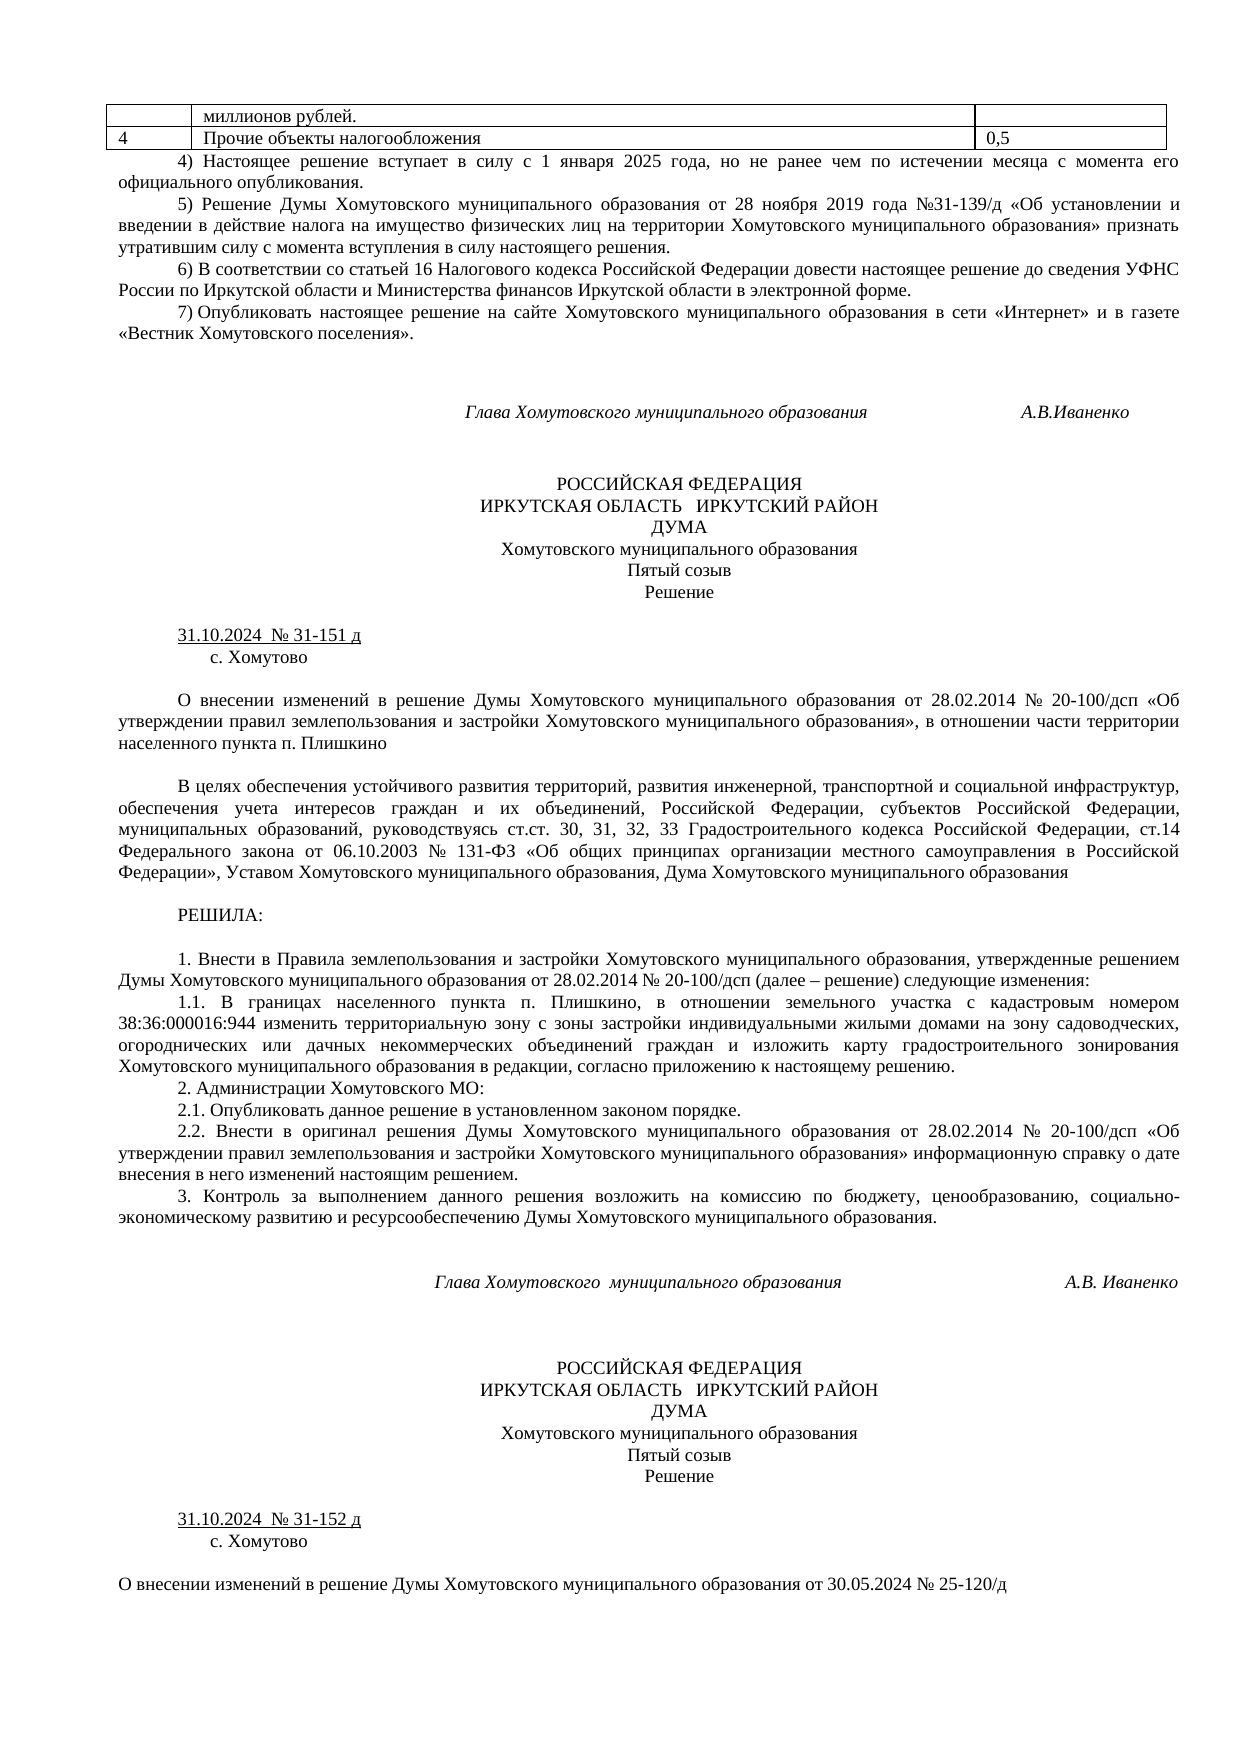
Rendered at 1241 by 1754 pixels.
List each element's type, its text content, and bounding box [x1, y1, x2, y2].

text Хомутовского муниципального образования [118, 1422, 1181, 1443]
text 2.1. Опубликовать данное решение в установленном законом порядке. [118, 1098, 1181, 1120]
text ДУМА [118, 516, 1181, 538]
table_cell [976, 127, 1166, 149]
text 31.10.2024 № 31-151 д [118, 624, 1181, 646]
text 7) Опубликовать настоящее решение на сайте Хомутовского муниципального образования в сети «Интернет» и в газете «Вестник Хомутовского поселения». [118, 301, 1181, 344]
text 2.2. Внести в оригинал решения Думы Хомутовского муниципального образования от 28.02.2014 № 20-100/дсп «Об утверждении правил землепользования и застройки Хомутовского муниципального образования» информационную справку о дате внесения в него изменений настоящим решением. [118, 1120, 1181, 1185]
text ИРКУТСКАЯ ОБЛАСТЬ ИРКУТСКИЙ РАЙОН [118, 495, 1181, 516]
text ИРКУТСКАЯ ОБЛАСТЬ ИРКУТСКИЙ РАЙОН [118, 1379, 1181, 1400]
text 5) Решение Думы Хомутовского муниципального образования от 28 ноября 2019 года №31-139/д «Об установлении и введении в действие налога на имущество физических лиц на территории Хомутовского муниципального образования» признать утратившим силу с момента вступления в силу настоящего решения. [118, 193, 1181, 257]
text Решение [118, 1465, 1181, 1487]
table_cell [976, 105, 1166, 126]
text 1.1. В границах населенного пункта п. Плишкино, в отношении земельного участка с кадастровым номером 38:36:000016:944 изменить территориальную зону с зоны застройки индивидуальными жилыми домами на зону садоводческих, огороднических или дачных некоммерческих объединений граждан и изложить карту градостроительного зонирования Хомутовского муниципального образования в редакции, согласно приложению к настоящему решению. [118, 991, 1181, 1077]
text 3. Контроль за выполнением данного решения возложить на комиссию по бюджету, ценообразованию, социально-экономическому развитию и ресурсообеспечению Думы Хомутовского муниципального образования. [118, 1185, 1181, 1228]
text РОССИЙСКАЯ ФЕДЕРАЦИЯ [118, 473, 1181, 495]
text Глава Хомутовского муниципального образования А.В.Иваненко [118, 401, 1181, 423]
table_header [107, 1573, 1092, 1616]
text с. Хомутово [118, 646, 1181, 667]
text О внесении изменений в решение Думы Хомутовского муниципального образования от 28.02.2014 № 20-100/дсп «Об утверждении правил землепользования и застройки Хомутовского муниципального образования», в отношении части территории населенного пункта п. Плишкино [118, 689, 1181, 753]
text Решение [118, 581, 1181, 602]
text 1. Внести в Правила землепользования и застройки Хомутовского муниципального образования, утвержденные решением Думы Хомутовского муниципального образования от 28.02.2014 № 20-100/дсп (далее – решение) следующие изменения: [118, 947, 1181, 991]
text 4) Настоящее решение вступает в силу с 1 января 2025 года, но не ранее чем по истечении месяца с момента его официального опубликования. [118, 150, 1181, 193]
text 2. Администрации Хомутовского МО: [118, 1077, 1181, 1098]
text Хомутовского муниципального образования [118, 538, 1181, 559]
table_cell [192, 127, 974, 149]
text с. Хомутово [118, 1530, 1181, 1551]
text Пятый созыв [118, 559, 1181, 581]
text В целях обеспечения устойчивого развития территорий, развития инженерной, транспортной и социальной инфраструктур, обеспечения учета интересов граждан и их объединений, Российской Федерации, субъектов Российской Федерации, муниципальных образований, руководствуясь ст.ст. 30, 31, 32, 33 Градостроительного кодекса Российской Федерации, ст.14 Федерального закона от 06.10.2003 № 131-ФЗ «Об общих принципах организации местного самоуправления в Российской Федерации», Уставом Хомутовского муниципального образования, Дума Хомутовского муниципального образования [118, 775, 1181, 883]
text РЕШИЛА: [118, 904, 1181, 926]
text Глава Хомутовского муниципального образования А.В. Иваненко [118, 1271, 1181, 1292]
text ДУМА [118, 1400, 1181, 1422]
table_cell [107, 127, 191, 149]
text 31.10.2024 № 31-152 д [118, 1508, 1181, 1530]
text 6) В соответствии со статьей 16 Налогового кодекса Российской Федерации довести настоящее решение до сведения УФНС России по Иркутской области и Министерства финансов Иркутской области в электронной форме. [118, 257, 1181, 301]
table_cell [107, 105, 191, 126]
text Пятый созыв [118, 1443, 1181, 1465]
text РОССИЙСКАЯ ФЕДЕРАЦИЯ [118, 1357, 1181, 1379]
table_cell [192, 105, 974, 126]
